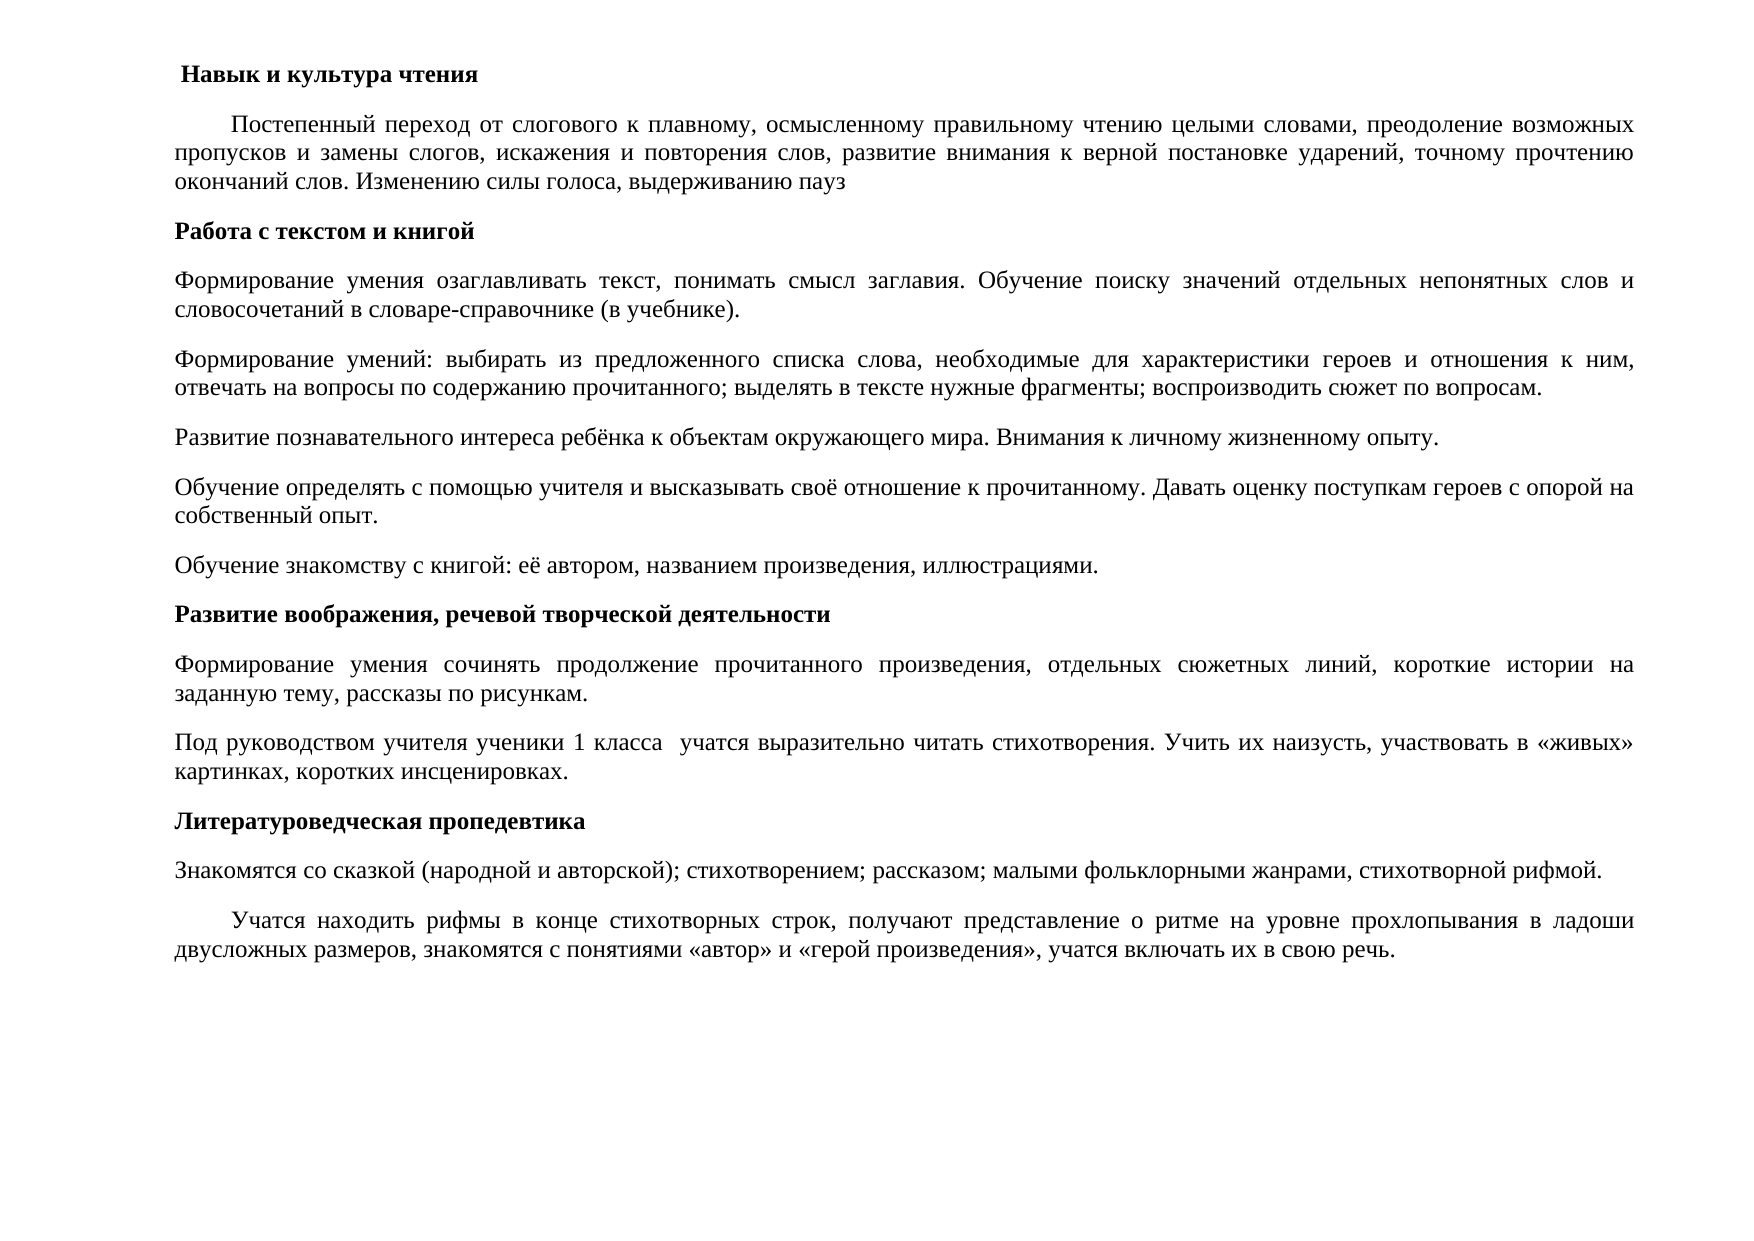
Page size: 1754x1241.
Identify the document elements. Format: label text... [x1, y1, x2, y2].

text Формирование умения озаглавливать текст, понимать смысл заглавия. Обучение поиску значений отдельных непонятных слов и словосочетаний в словаре-справочнике (в учебнике). [174, 265, 1636, 323]
text Знакомятся со сказкой (народной и авторской); стихотворением; рассказом; малыми фольклорными жанрами, стихотворной рифмой. [174, 855, 1636, 884]
text Постепенный переход от слогового к плавному, осмысленному правильному чтению целыми словами, преодоление возможных пропусков и замены слогов, искажения и повторения слов, развитие внимания к верной постановке ударений, точному прочтению окончаний слов. Изменению силы голоса, выдерживанию пауз [174, 109, 1636, 195]
text Развитие познавательного интереса ребёнка к объектам окружающего мира. Внимания к личному жизненному опыту. [174, 422, 1636, 451]
text Обучение знакомству с книгой: её автором, названием произведения, иллюстрациями. [174, 550, 1636, 579]
text Обучение определять с помощью учителя и высказывать своё отношение к прочитанному. Давать оценку поступкам героев с опорой на собственный опыт. [174, 472, 1636, 529]
text Формирование умений: выбирать из предложенного списка слова, необходимые для характеристики героев и отношения к ним, отвечать на вопросы по содержанию прочитанного; выделять в тексте нужные фрагменты; воспроизводить сюжет по вопросам. [174, 344, 1636, 401]
text Литературоведческая пропедевтика [174, 806, 1636, 834]
text Работа с текстом и книгой [174, 216, 1636, 244]
text Формирование умения сочинять продолжение прочитанного произведения, отдельных сюжетных линий, короткие истории на заданную тему, рассказы по рисункам. [174, 649, 1636, 707]
text Учатся находить рифмы в конце стихотворных строк, получают представление о ритме на уровне прохлопывания в ладоши двусложных размеров, знакомятся с понятиями «автор» и «герой произведения», учатся включать их в свою речь. [174, 905, 1636, 962]
text Развитие воображения, речевой творческой деятельности [174, 599, 1636, 628]
text Навык и культура чтения [174, 59, 1636, 88]
text Под руководством учителя ученики 1 класса учатся выразительно читать стихотворения. Учить их наизусть, участвовать в «живых» картинках, коротких инсценировках. [174, 727, 1636, 785]
